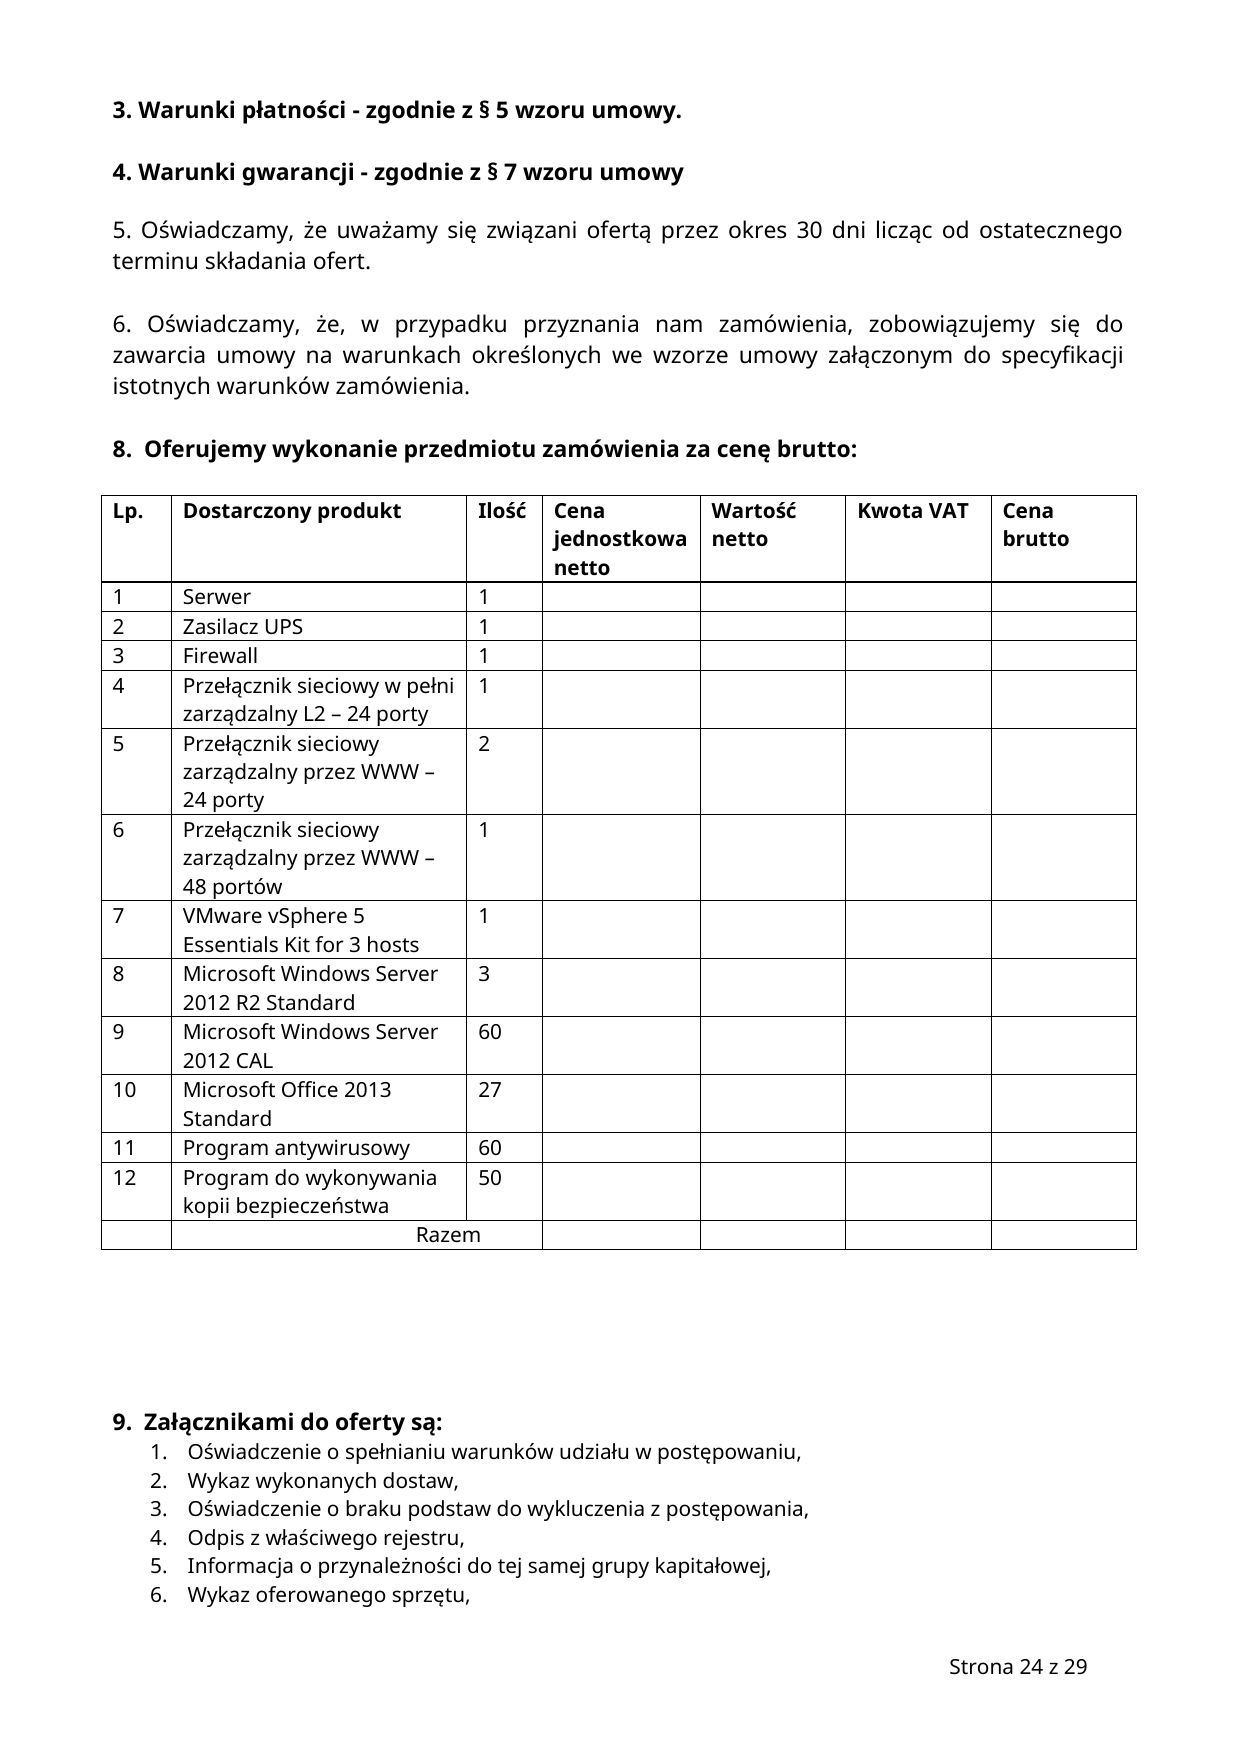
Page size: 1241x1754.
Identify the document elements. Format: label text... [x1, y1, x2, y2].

table_cell Microsoft Office 2013 Standard [172, 1075, 466, 1132]
table_cell [992, 1221, 1136, 1249]
table_cell 5 [102, 729, 171, 814]
table_cell 12 [102, 1163, 171, 1219]
table_cell [846, 612, 991, 640]
table_cell [701, 1163, 845, 1219]
table_cell 10 [102, 1075, 171, 1132]
table_cell Przełącznik sieciowy w pełni zarządzalny L2 – 24 porty [172, 671, 466, 728]
table_cell [701, 901, 845, 958]
table_cell 2 [102, 612, 171, 640]
list Wykaz wykonanych dostaw, [150, 1466, 1125, 1494]
table_cell [701, 612, 845, 640]
table_cell Firewall [172, 641, 466, 670]
table_cell 8 [102, 959, 171, 1016]
table_cell 27 [467, 1075, 542, 1132]
text 8. Oferujemy wykonanie przedmiotu zamówienia za cenę brutto: [112, 432, 1125, 464]
table_cell [846, 1075, 991, 1132]
table_cell [846, 815, 991, 900]
table_cell [701, 583, 845, 611]
table_cell [543, 1017, 700, 1074]
table_cell [543, 1221, 700, 1249]
list Wykaz oferowanego sprzętu, [150, 1580, 1125, 1608]
table_cell Serwer [172, 583, 466, 611]
table_cell [543, 815, 700, 900]
table_header Cena brutto [992, 496, 1136, 581]
table_cell 1 [467, 612, 542, 640]
table_cell [992, 1075, 1136, 1132]
table_cell 7 [102, 901, 171, 958]
table_cell 60 [467, 1017, 542, 1074]
table_cell [992, 815, 1136, 900]
table_cell 1 [467, 583, 542, 611]
table_cell 1 [467, 671, 542, 728]
table_cell [701, 1075, 845, 1132]
table_cell [701, 729, 845, 814]
table_cell 3 [102, 641, 171, 670]
text 3. Warunki płatności - zgodnie z § 5 wzoru umowy. [112, 94, 1120, 125]
table_cell [846, 1221, 991, 1249]
table_cell 1 [467, 641, 542, 670]
table_cell [543, 1075, 700, 1132]
table_header Wartość netto [701, 496, 845, 581]
table_cell 1 [102, 583, 171, 611]
table_cell 60 [467, 1133, 542, 1162]
table_cell [701, 815, 845, 900]
table_cell [992, 1133, 1136, 1162]
table_cell [992, 612, 1136, 640]
table_cell [543, 729, 700, 814]
list Informacja o przynależności do tej samej grupy kapitałowej, [150, 1551, 1125, 1580]
table_cell Razem [172, 1221, 542, 1249]
table_cell [846, 671, 991, 728]
table_cell [992, 901, 1136, 958]
table_cell [846, 1163, 991, 1219]
table_cell 9 [102, 1017, 171, 1074]
table_cell [543, 612, 700, 640]
text 6. Oświadczamy, że, w przypadku przyznania nam zamówienia, zobowiązujemy się do zawarcia umowy na warunkach określonych we wzorze umowy załączonym do specyfikacji istotnych warunków zamówienia. [112, 307, 1125, 401]
table_cell [846, 1017, 991, 1074]
table_cell [992, 583, 1136, 611]
text 5. Oświadczamy, że uważamy się związani ofertą przez okres 30 dni licząc od ostatecznego terminu składania ofert. [112, 214, 1125, 276]
table_cell 11 [102, 1133, 171, 1162]
table_cell 50 [467, 1163, 542, 1219]
table_cell [846, 959, 991, 1016]
table_cell 1 [467, 815, 542, 900]
table_cell [992, 1017, 1136, 1074]
table_cell [102, 1221, 171, 1249]
table_cell Przełącznik sieciowy zarządzalny przez WWW – 48 portów [172, 815, 466, 900]
table_cell Program antywirusowy [172, 1133, 466, 1162]
table_cell [992, 729, 1136, 814]
table_cell Microsoft Windows Server 2012 R2 Standard [172, 959, 466, 1016]
table_cell [846, 1133, 991, 1162]
table_cell [992, 1163, 1136, 1219]
table_cell [846, 729, 991, 814]
list Odpis z właściwego rejestru, [150, 1523, 1125, 1551]
table_cell [846, 583, 991, 611]
table_cell [992, 959, 1136, 1016]
table_cell 1 [467, 901, 542, 958]
table_cell Microsoft Windows Server 2012 CAL [172, 1017, 466, 1074]
table_cell Program do wykonywania kopii bezpieczeństwa [172, 1163, 466, 1219]
table_cell [846, 901, 991, 958]
text 9. Załącznikami do oferty są: [112, 1406, 1125, 1437]
table_cell [543, 641, 700, 670]
list Oświadczenie o spełnianiu warunków udziału w postępowaniu, [150, 1437, 1125, 1466]
table_cell 6 [102, 815, 171, 900]
table_cell Przełącznik sieciowy zarządzalny przez WWW – 24 porty [172, 729, 466, 814]
table_header Kwota VAT [846, 496, 991, 581]
table_cell [701, 1221, 845, 1249]
table_cell [846, 641, 991, 670]
table_cell 2 [467, 729, 542, 814]
table_header Lp. [102, 496, 171, 581]
table_cell [701, 641, 845, 670]
table_cell Zasilacz UPS [172, 612, 466, 640]
table_cell [701, 671, 845, 728]
table_cell [543, 959, 700, 1016]
table_cell [543, 671, 700, 728]
table_cell [543, 1133, 700, 1162]
table_cell 3 [467, 959, 542, 1016]
text 4. Warunki gwarancji - zgodnie z § 7 wzoru umowy [112, 156, 1120, 187]
table_cell [701, 959, 845, 1016]
table_cell [701, 1133, 845, 1162]
table_cell [543, 583, 700, 611]
table_header Ilość [467, 496, 542, 581]
table_cell VMware vSphere 5 Essentials Kit for 3 hosts [172, 901, 466, 958]
table_header Cena jednostkowa netto [543, 496, 700, 581]
table_cell 4 [102, 671, 171, 728]
table_cell [543, 901, 700, 958]
table_cell [543, 1163, 700, 1219]
table_header Dostarczony produkt [172, 496, 466, 581]
list Oświadczenie o braku podstaw do wykluczenia z postępowania, [150, 1494, 1125, 1523]
table_cell [992, 671, 1136, 728]
table_cell [992, 641, 1136, 670]
table_cell [701, 1017, 845, 1074]
